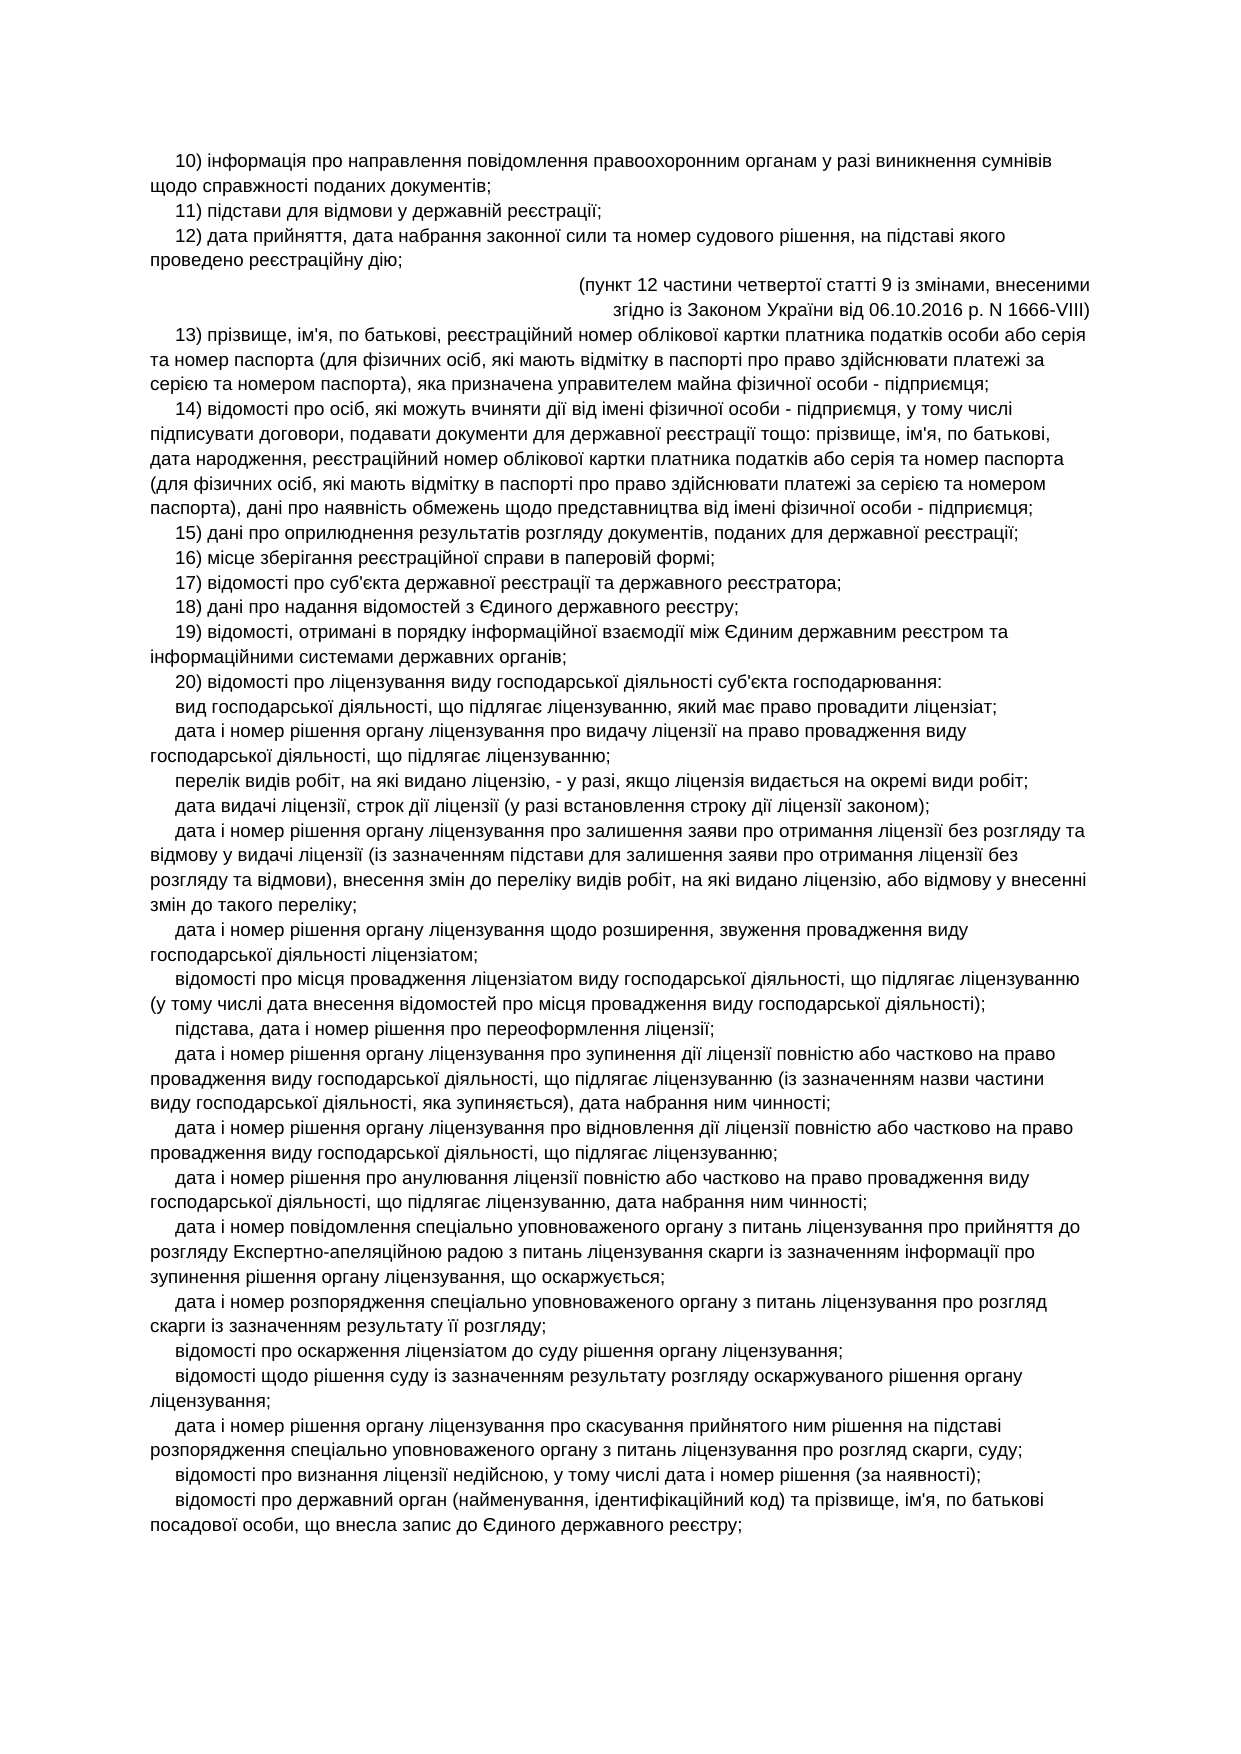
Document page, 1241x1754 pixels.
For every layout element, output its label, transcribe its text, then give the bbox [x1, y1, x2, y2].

text підстава, дата і номер рішення про переоформлення ліцензії; [150, 1018, 1090, 1039]
text відомості про місця провадження ліцензіатом виду господарської діяльності, що підлягає ліцензуванню (у тому числі дата внесення відомостей про місця провадження виду господарської діяльності); [150, 968, 1090, 1014]
text 11) підстави для відмови у державній реєстрації; [150, 199, 1090, 221]
text 19) відомості, отримані в порядку інформаційної взаємодії між Єдиним державним реєстром та інформаційними системами державних органів; [150, 621, 1090, 667]
text перелік видів робіт, на які видано ліцензію, - у разі, якщо ліцензія видається на окремі види робіт; [150, 770, 1090, 791]
text дата і номер рішення про анулювання ліцензії повністю або частково на право провадження виду господарської діяльності, що підлягає ліцензуванню, дата набрання ним чинності; [150, 1166, 1090, 1213]
text 13) прізвище, ім'я, по батькові, реєстраційний номер облікової картки платника податків особи або серія та номер паспорта (для фізичних осіб, які мають відмітку в паспорті про право здійснювати платежі за серією та номером паспорта), яка призначена управителем майна фізичної особи - підприємця; [150, 323, 1090, 395]
text (пункт 12 частини четвертої статті 9 із змінами, внесеними згідно із Законом України від 06.10.2016 р. N 1666-VIII) [150, 274, 1090, 320]
text дата і номер рішення органу ліцензування щодо розширення, звуження провадження виду господарської діяльності ліцензіатом; [150, 918, 1090, 965]
text 10) інформація про направлення повідомлення правоохоронним органам у разі виникнення сумнівів щодо справжності поданих документів; [150, 150, 1090, 196]
text 14) відомості про осіб, які можуть вчиняти дії від імені фізичної особи - підприємця, у тому числі підписувати договори, подавати документи для державної реєстрації тощо: прізвище, ім'я, по батькові, дата народження, реєстраційний номер облікової картки платника податків або серія та номер паспорта (для фізичних осіб, які мають відмітку в паспорті про право здійснювати платежі за серією та номером паспорта), дані про наявність обмежень щодо представництва від імені фізичної особи - підприємця; [150, 398, 1090, 519]
text дата і номер рішення органу ліцензування про видачу ліцензії на право провадження виду господарської діяльності, що підлягає ліцензуванню; [150, 720, 1090, 767]
text дата видачі ліцензії, строк дії ліцензії (у разі встановлення строку дії ліцензії законом); [150, 794, 1090, 816]
text 20) відомості про ліцензування виду господарської діяльності суб'єкта господарювання: [150, 671, 1090, 692]
text дата і номер розпорядження спеціально уповноваженого органу з питань ліцензування про розгляд скарги із зазначенням результату її розгляду; [150, 1290, 1090, 1337]
text дата і номер повідомлення спеціально уповноваженого органу з питань ліцензування про прийняття до розгляду Експертно-апеляційною радою з питань ліцензування скарги із зазначенням інформації про зупинення рішення органу ліцензування, що оскаржується; [150, 1216, 1090, 1287]
text дата і номер рішення органу ліцензування про залишення заяви про отримання ліцензії без розгляду та відмову у видачі ліцензії (із зазначенням підстави для залишення заяви про отримання ліцензії без розгляду та відмови), внесення змін до переліку видів робіт, на які видано ліцензію, або відмову у внесенні змін до такого переліку; [150, 819, 1090, 915]
text 15) дані про оприлюднення результатів розгляду документів, поданих для державної реєстрації; [150, 522, 1090, 543]
text вид господарської діяльності, що підлягає ліцензуванню, який має право провадити ліцензіат; [150, 695, 1090, 717]
text відомості щодо рішення суду із зазначенням результату розгляду оскаржуваного рішення органу ліцензування; [150, 1365, 1090, 1411]
text 16) місце зберігання реєстраційної справи в паперовій формі; [150, 547, 1090, 568]
text відомості про визнання ліцензії недійсною, у тому числі дата і номер рішення (за наявності); [150, 1464, 1090, 1486]
text 17) відомості про суб'єкта державної реєстрації та державного реєстратора; [150, 571, 1090, 593]
text 18) дані про надання відомостей з Єдиного державного реєстру; [150, 596, 1090, 618]
text дата і номер рішення органу ліцензування про зупинення дії ліцензії повністю або частково на право провадження виду господарської діяльності, що підлягає ліцензуванню (із зазначенням назви частини виду господарської діяльності, яка зупиняється), дата набрання ним чинності; [150, 1042, 1090, 1114]
text дата і номер рішення органу ліцензування про відновлення дії ліцензії повністю або частково на право провадження виду господарської діяльності, що підлягає ліцензуванню; [150, 1117, 1090, 1163]
text відомості про державний орган (найменування, ідентифікаційний код) та прізвище, ім'я, по батькові посадової особи, що внесла запис до Єдиного державного реєстру; [150, 1489, 1090, 1535]
text відомості про оскарження ліцензіатом до суду рішення органу ліцензування; [150, 1340, 1090, 1362]
text дата і номер рішення органу ліцензування про скасування прийнятого ним рішення на підставі розпорядження спеціально уповноваженого органу з питань ліцензування про розгляд скарги, суду; [150, 1414, 1090, 1461]
text 12) дата прийняття, дата набрання законної сили та номер судового рішення, на підставі якого проведено реєстраційну дію; [150, 224, 1090, 271]
